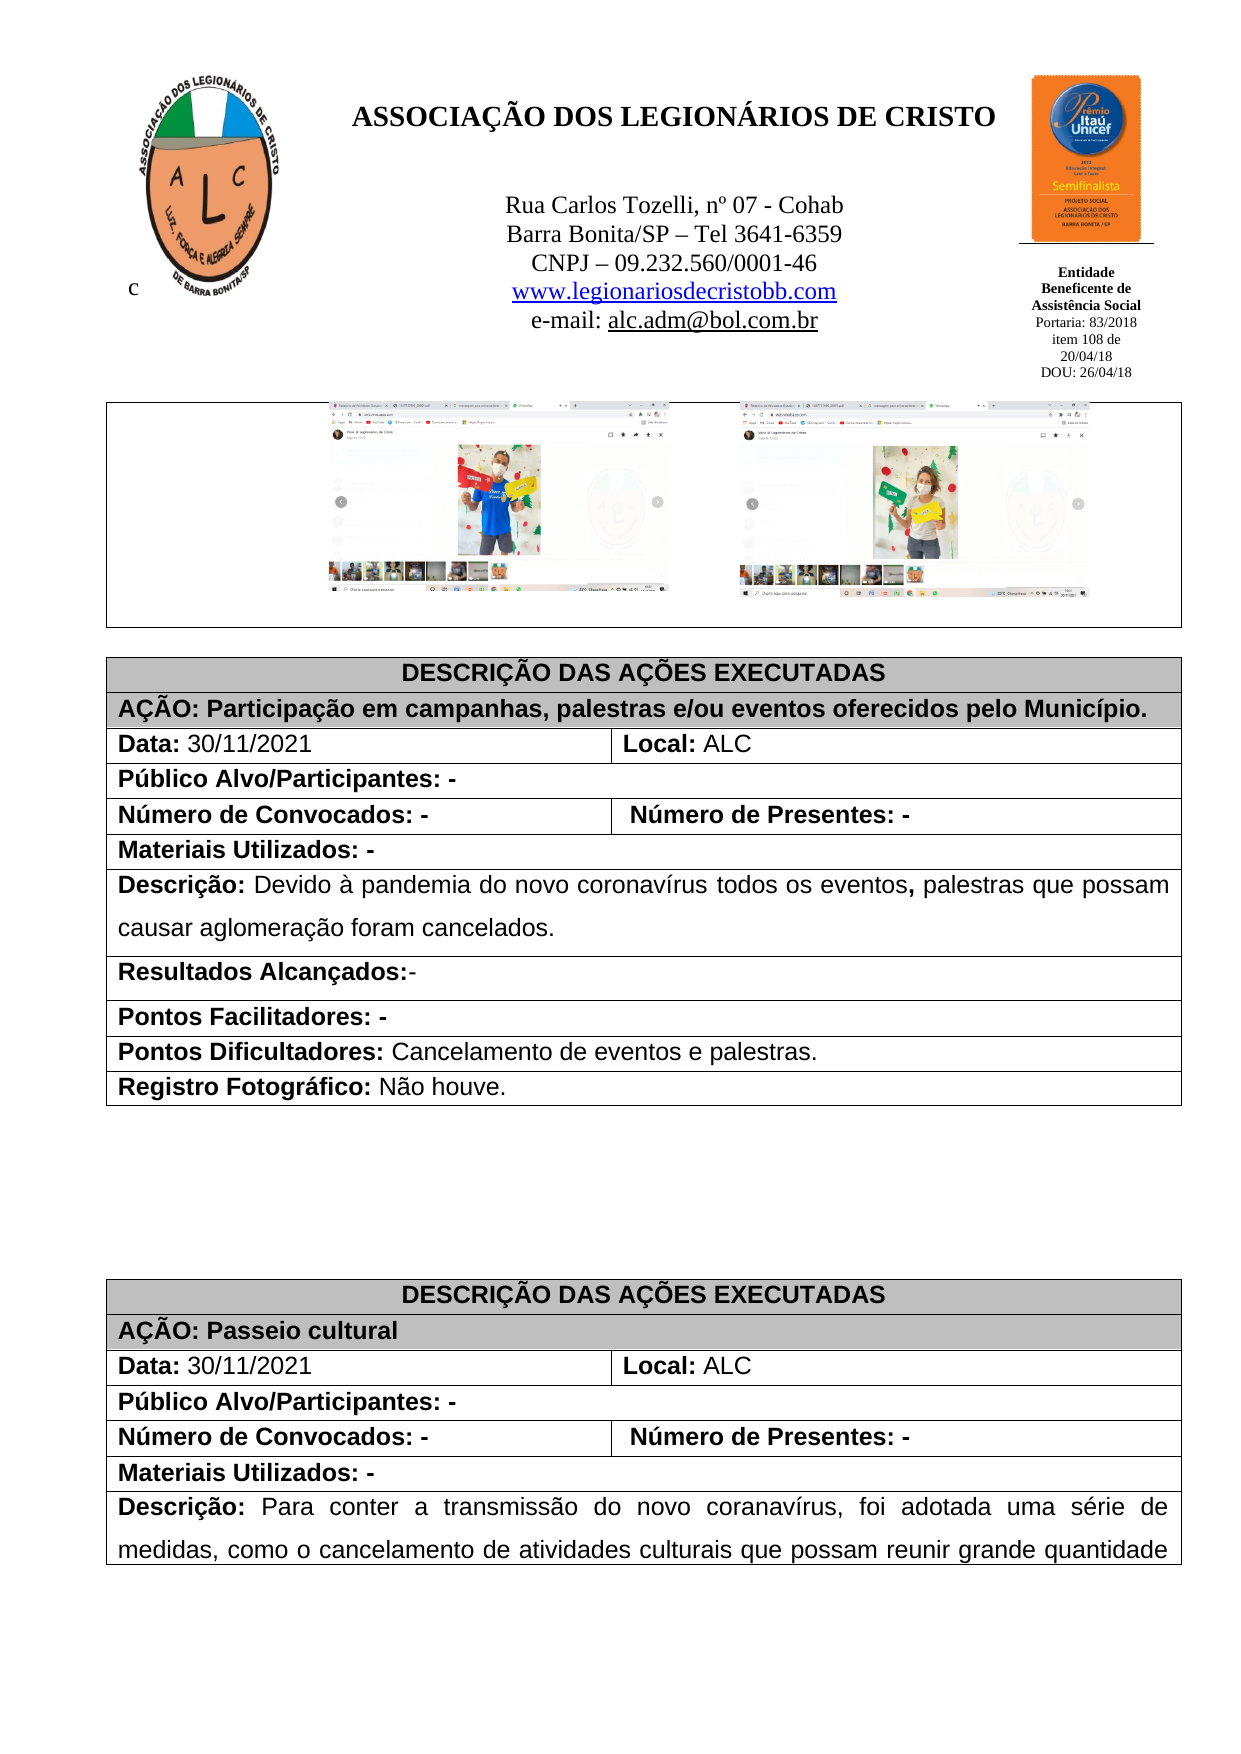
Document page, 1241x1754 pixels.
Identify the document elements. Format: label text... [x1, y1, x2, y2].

table_cell Público Alvo/Participantes: - [107, 1386, 1181, 1420]
table_header DESCRIÇÃO DAS AÇÕES EXECUTADAS [107, 1280, 1181, 1314]
picture [139, 75, 279, 296]
table_header DESCRIÇÃO DAS AÇÕES EXECUTADAS [107, 658, 1181, 692]
table_cell Local: ALC [612, 1351, 1181, 1385]
table_cell Materiais Utilizados: - [107, 835, 1181, 869]
table_cell Data: 30/11/2021 [107, 1351, 611, 1385]
table_cell Registro Fotográfico: [107, 403, 1181, 627]
table_cell Descrição: Devido à pandemia do novo coronavírus todos os eventos, palestras que possam causar aglomeração foram cancelados. [107, 870, 1181, 956]
picture [1031, 75, 1141, 242]
table_cell AÇÃO: Passeio cultural [107, 1315, 1181, 1349]
table_cell Pontos Dificultadores: Cancelamento de eventos e palestras. [107, 1037, 1181, 1071]
picture [739, 401, 1090, 596]
table_cell Materiais Utilizados: - [107, 1457, 1181, 1491]
table_cell Data: 30/11/2021 [107, 729, 611, 763]
picture [328, 401, 669, 590]
table_cell AÇÃO: Participação em campanhas, palestras e/ou eventos oferecidos pelo Município. [107, 693, 1181, 727]
table_cell Resultados Alcançados:- [107, 957, 1181, 1000]
table_cell Número de Convocados: - [107, 799, 611, 834]
table_cell Pontos Facilitadores: - [107, 1001, 1181, 1036]
table_cell Número de Convocados: - [107, 1421, 611, 1456]
table_cell Número de Presentes: - [612, 1421, 1181, 1456]
table_cell Local: ALC [612, 729, 1181, 763]
table_cell Público Alvo/Participantes: - [107, 764, 1181, 798]
table_cell Registro Fotográfico: Não houve. [107, 1072, 1181, 1105]
table_cell Número de Presentes: - [612, 799, 1181, 834]
